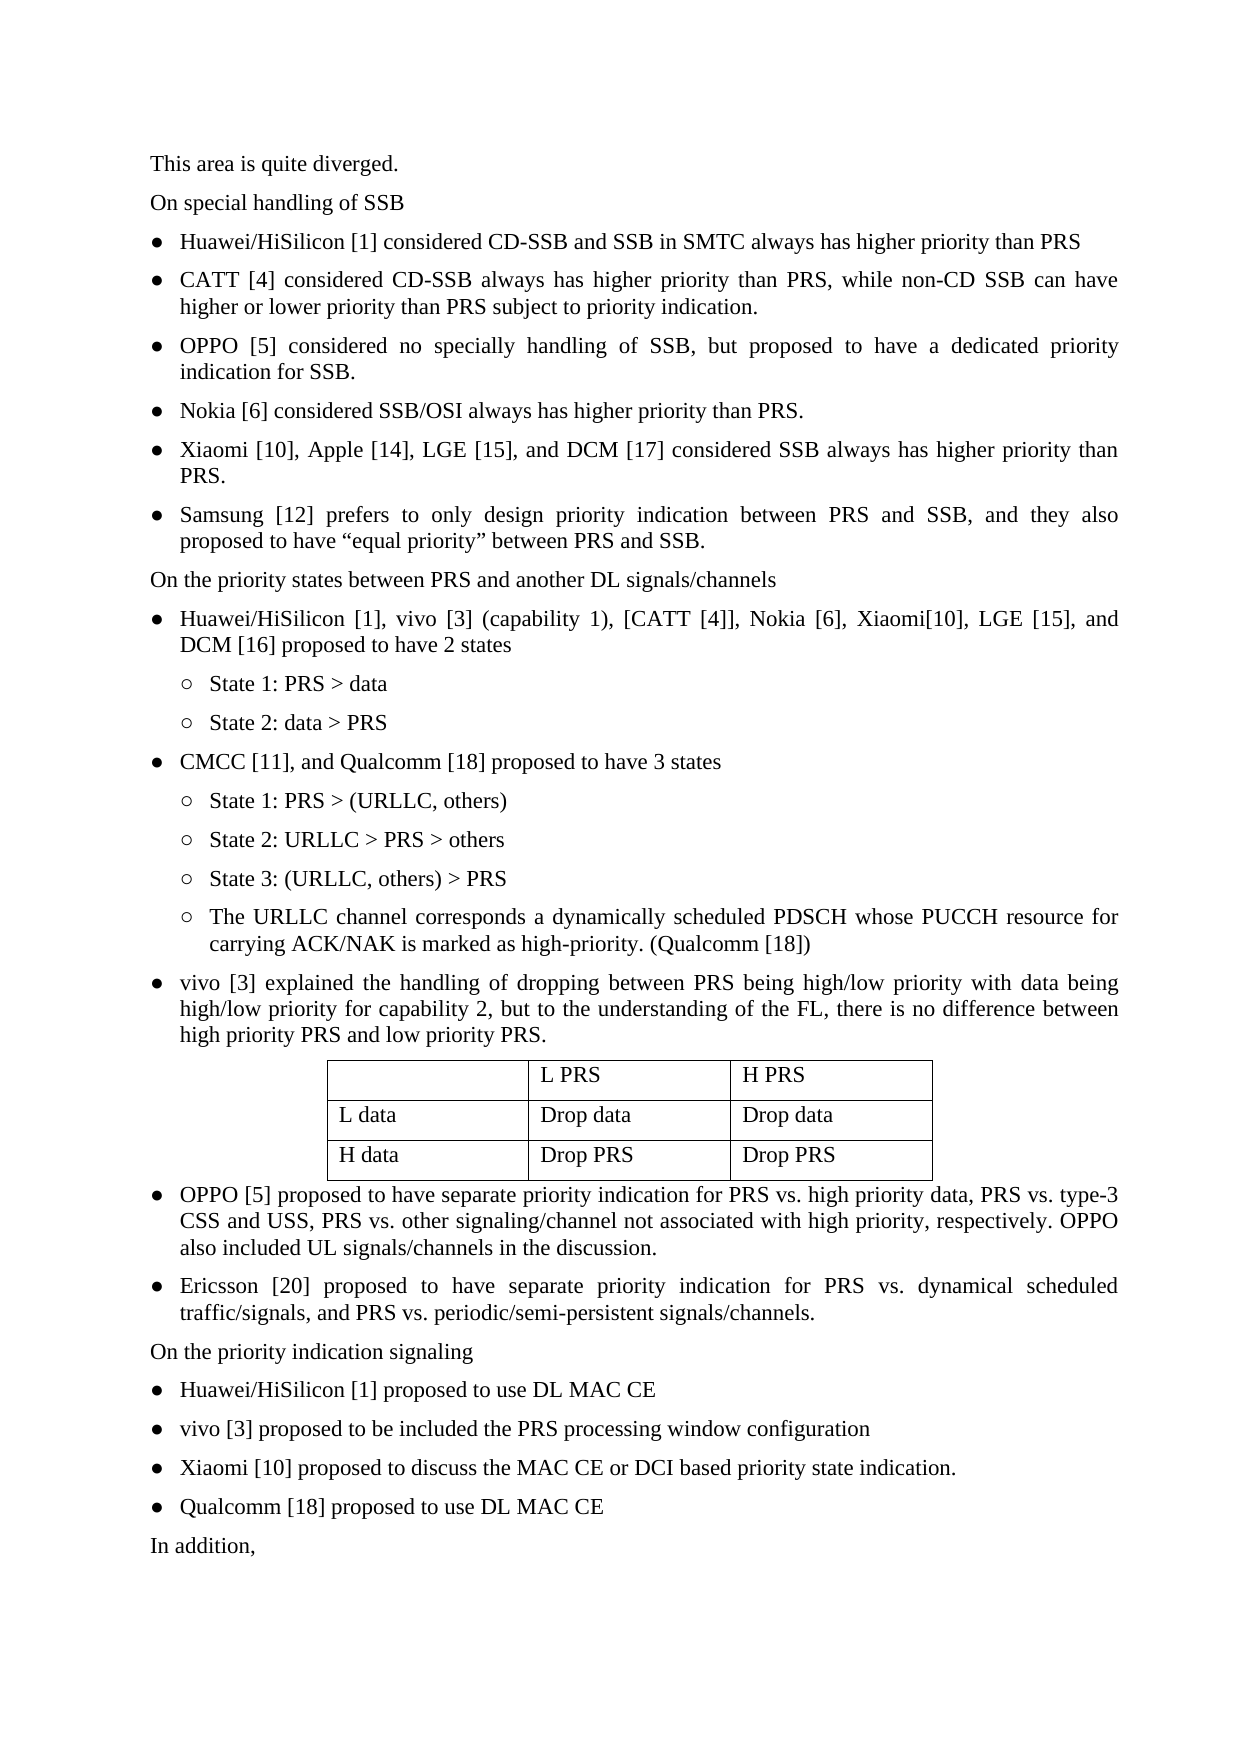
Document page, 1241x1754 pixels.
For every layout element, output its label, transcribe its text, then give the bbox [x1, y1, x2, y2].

text Huawei/HiSilicon [1], vivo [3] (capability 1), [CATT [4]], Nokia [6], Xiaomi[10], LGE [15], and DCM [16] proposed to have 2 states [150, 605, 1120, 658]
text On special handling of SSB [150, 189, 1120, 215]
text Ericsson [20] proposed to have separate priority indication for PRS vs. dynamical scheduled traffic/signals, and PRS vs. periodic/semi-persistent signals/channels. [150, 1272, 1120, 1325]
text Qualcomm [18] proposed to use DL MAC CE [150, 1493, 1120, 1519]
list State 2: data > PRS [179, 709, 1120, 736]
text OPPO [5] considered no specially handling of SSB, but proposed to have a dedicated priority indication for SSB. [150, 332, 1120, 384]
text CMCC [11], and Qualcomm [18] proposed to have 3 states [150, 748, 1120, 774]
table_header H PRS [731, 1061, 932, 1100]
text vivo [3] explained the handling of dropping between PRS being high/low priority with data being high/low priority for capability 2, but to the understanding of the FL, there is no difference between high priority PRS and low priority PRS. [150, 969, 1120, 1048]
text Xiaomi [10] proposed to discuss the MAC CE or DCI based priority state indication. [150, 1454, 1120, 1481]
text Huawei/HiSilicon [1] considered CD-SSB and SSB in SMTC always has higher priority than PRS [150, 228, 1120, 254]
table_cell H data [328, 1141, 528, 1180]
table_cell Drop data [529, 1101, 730, 1140]
text On the priority states between PRS and another DL signals/channels [150, 566, 1120, 593]
text Huawei/HiSilicon [1] proposed to use DL MAC CE [150, 1377, 1120, 1403]
table_cell Drop data [731, 1101, 932, 1140]
list State 1: PRS > (URLLC, others) [179, 787, 1120, 813]
list In addition, [150, 1532, 1120, 1558]
table_cell L data [328, 1101, 528, 1140]
text Samsung [12] prefers to only design priority indication between PRS and SSB, and they also proposed to have “equal priority” between PRS and SSB. [150, 501, 1120, 554]
text Xiaomi [10], Apple [14], LGE [15], and DCM [17] considered SSB always has higher priority than PRS. [150, 436, 1120, 488]
list State 1: PRS > data [179, 670, 1120, 697]
table_header L PRS [529, 1061, 730, 1100]
list State 2: URLLC > PRS > others [179, 826, 1120, 852]
text On the priority indication signaling [150, 1338, 1120, 1364]
table_header [328, 1061, 528, 1100]
table_cell Drop PRS [529, 1141, 730, 1180]
table_cell Drop PRS [731, 1141, 932, 1180]
text This area is quite diverged. [150, 150, 1120, 176]
text OPPO [5] proposed to have separate priority indication for PRS vs. high priority data, PRS vs. type-3 CSS and USS, PRS vs. other signaling/channel not associated with high priority, respectively. OPPO also included UL signals/channels in the discussion. [150, 1181, 1120, 1260]
text CATT [4] considered CD-SSB always has higher priority than PRS, while non-CD SSB can have higher or lower priority than PRS subject to priority indication. [150, 267, 1120, 319]
text vivo [3] proposed to be included the PRS processing window configuration [150, 1415, 1120, 1442]
list State 3: (URLLC, others) > PRS [179, 864, 1120, 891]
list The URLLC channel corresponds a dynamically scheduled PDSCH whose PUCCH resource for carrying ACK/NAK is marked as high-priority. (Qualcomm [18]) [179, 903, 1120, 956]
text Nokia [6] considered SSB/OSI always has higher priority than PRS. [150, 397, 1120, 423]
